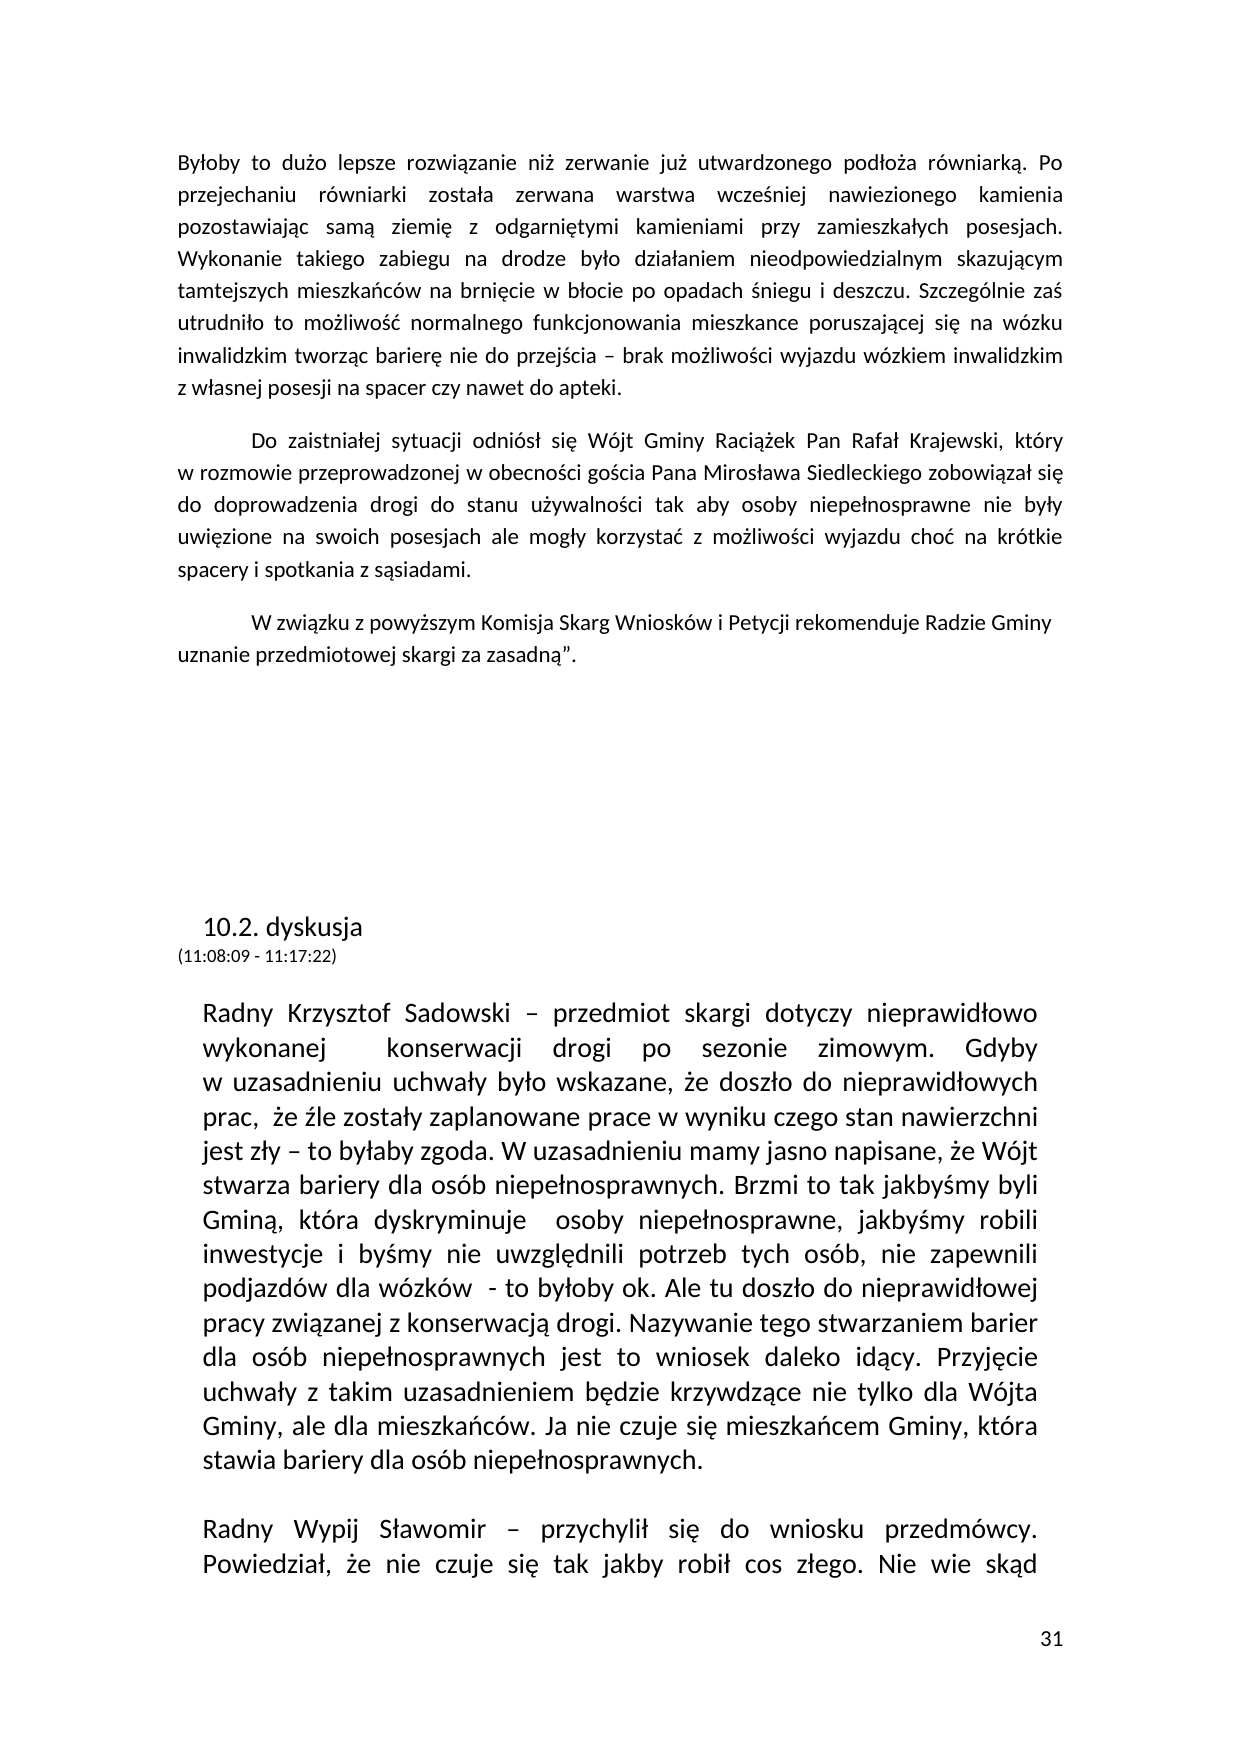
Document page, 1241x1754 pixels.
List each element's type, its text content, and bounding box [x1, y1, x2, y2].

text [177, 148, 1063, 401]
text W związku z powyższym Komisja Skarg Wniosków i Petycji rekomenduje Radzie Gminy uznanie przedmiotowej skargi za zasadną”. [177, 608, 1063, 668]
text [202, 1512, 1038, 1580]
text Do zaistniałej sytuacji odniósł się Wójt Gminy Raciążek Pan Rafał Krajewski, który w rozmowie przeprowadzonej w obecności gościa Pana Mirosława Siedleckiego zobowiązał się do doprowadzenia drogi do stanu używalności tak aby osoby niepełnosprawne nie były uwięzione na swoich posesjach ale mogły korzystać z możliwości wyjazdu choć na krótkie spacery i spotkania z sąsiadami. [177, 426, 1063, 583]
text Radny Krzysztof Sadowski – przedmiot skargi dotyczy nieprawidłowo wykonanej konserwacji drogi po sezonie zimowym. Gdyby w uzasadnieniu uchwały było wskazane, że doszło do nieprawidłowych prac, że źle zostały zaplanowane prace w wyniku czego stan nawierzchni jest zły – to byłaby zgoda. W uzasadnieniu mamy jasno napisane, że Wójt stwarza bariery dla osób niepełnosprawnych. Brzmi to tak jakbyśmy byli Gminą, która dyskryminuje osoby niepełnosprawne, jakbyśmy robili inwestycje i byśmy nie uwzględnili potrzeb tych osób, nie zapewnili podjazdów dla wózków - to byłoby ok. Ale tu doszło do nieprawidłowej pracy związanej z konserwacją drogi. Nazywanie tego stwarzaniem barier dla osób niepełnosprawnych jest to wniosek daleko idący. Przyjęcie uchwały z takim uzasadnieniem będzie krzywdzące nie tylko dla Wójta Gminy, ale dla mieszkańców. Ja nie czuje się mieszkańcem Gminy, która stawia bariery dla osób niepełnosprawnych. [202, 996, 1038, 1477]
text (11:08:09 - 11:17:22) [177, 944, 1063, 967]
text 10.2. dyskusja [202, 909, 1038, 944]
